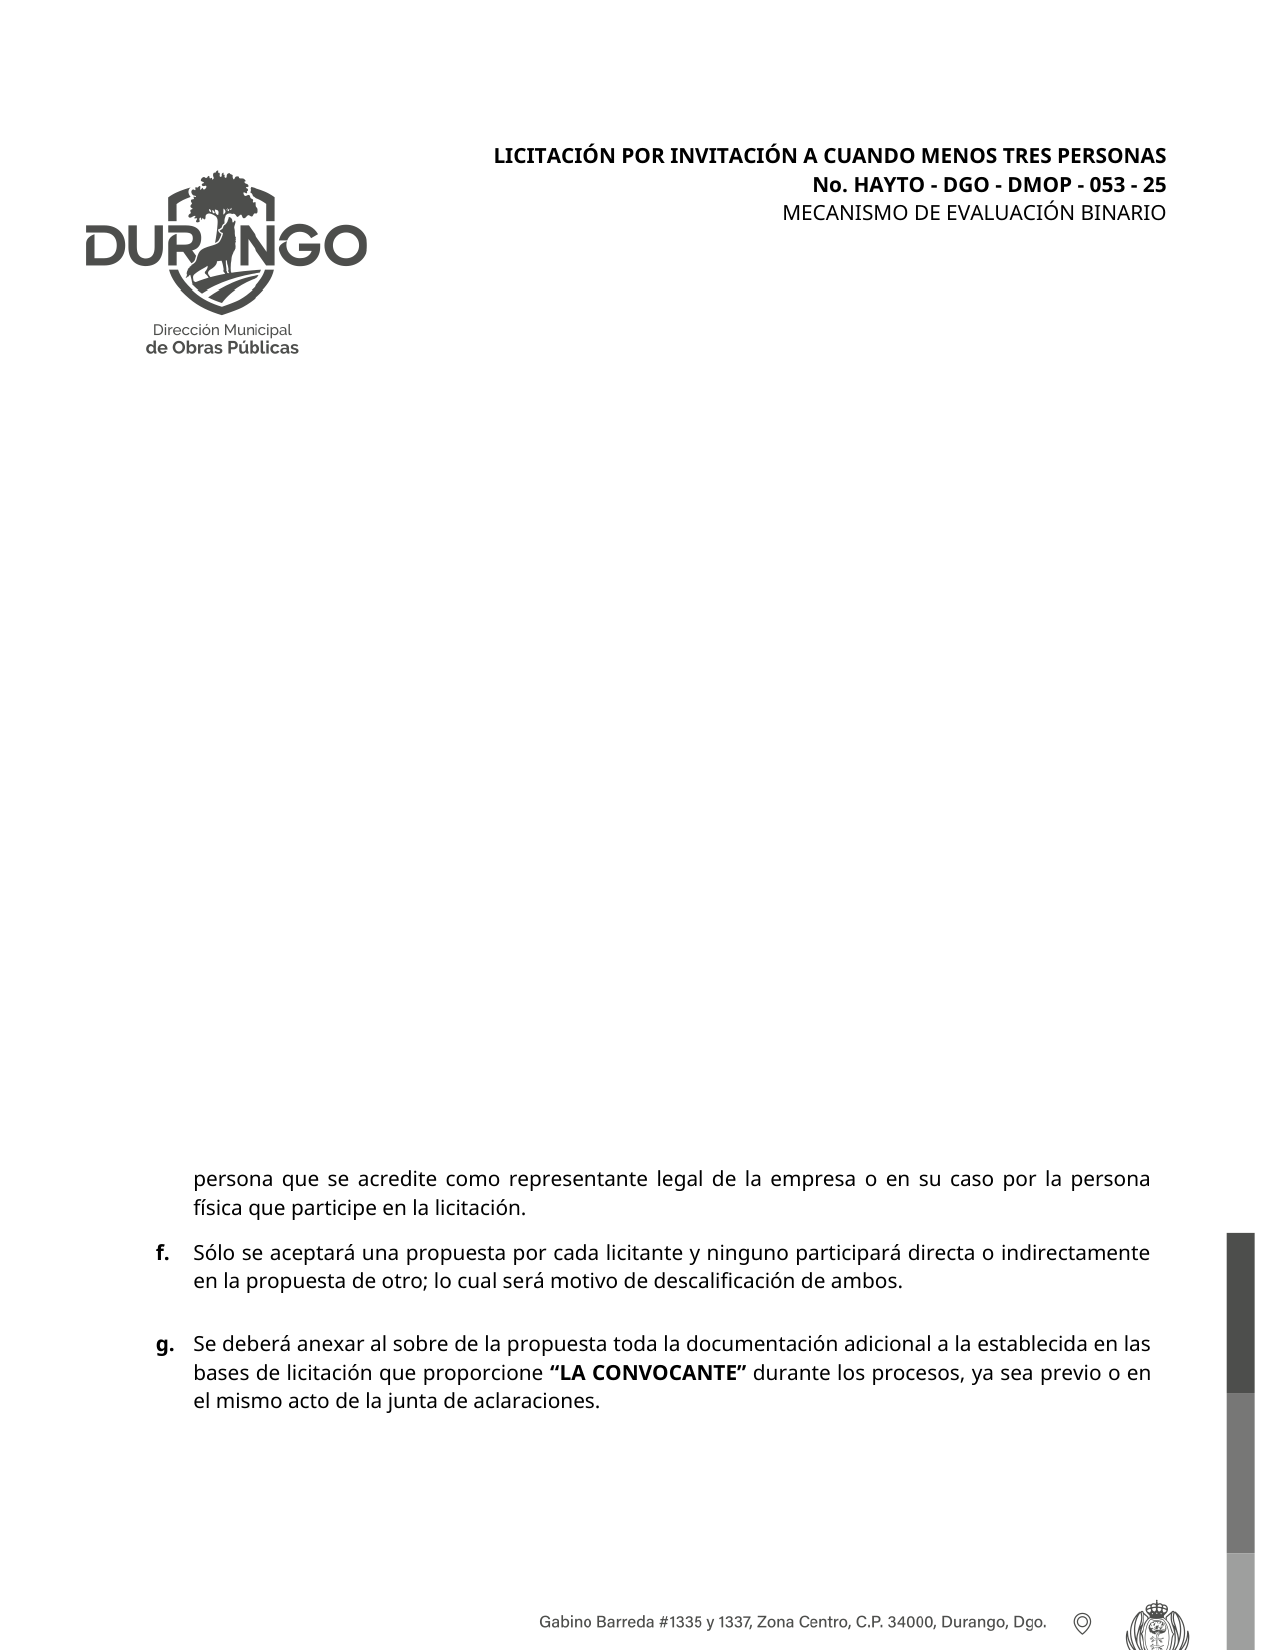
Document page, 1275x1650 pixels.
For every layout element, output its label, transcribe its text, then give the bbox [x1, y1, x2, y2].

list Se deberá anexar al sobre de la propuesta toda la documentación adicional a la establecida en las bases de licitación que proporcione “LA CONVOCANTE” durante los procesos, ya sea previo o en el mismo acto de la junta de aclaraciones. [156, 1329, 1152, 1414]
list Es necesario que todos y cada uno de los documentos solicitados en las bases sean rubricados en todas y cada una de sus hojas y/o páginas que contengan información en forma autógrafa por la persona que se acredite como representante legal de la empresa o en su caso por la persona física que participe en la licitación. [156, 1164, 1152, 1221]
list Sólo se aceptará una propuesta por cada licitante y ninguno participará directa o indirectamente en la propuesta de otro; lo cual será motivo de descalificación de ambos. [156, 1238, 1152, 1295]
picture [34, 113, 1255, 1650]
